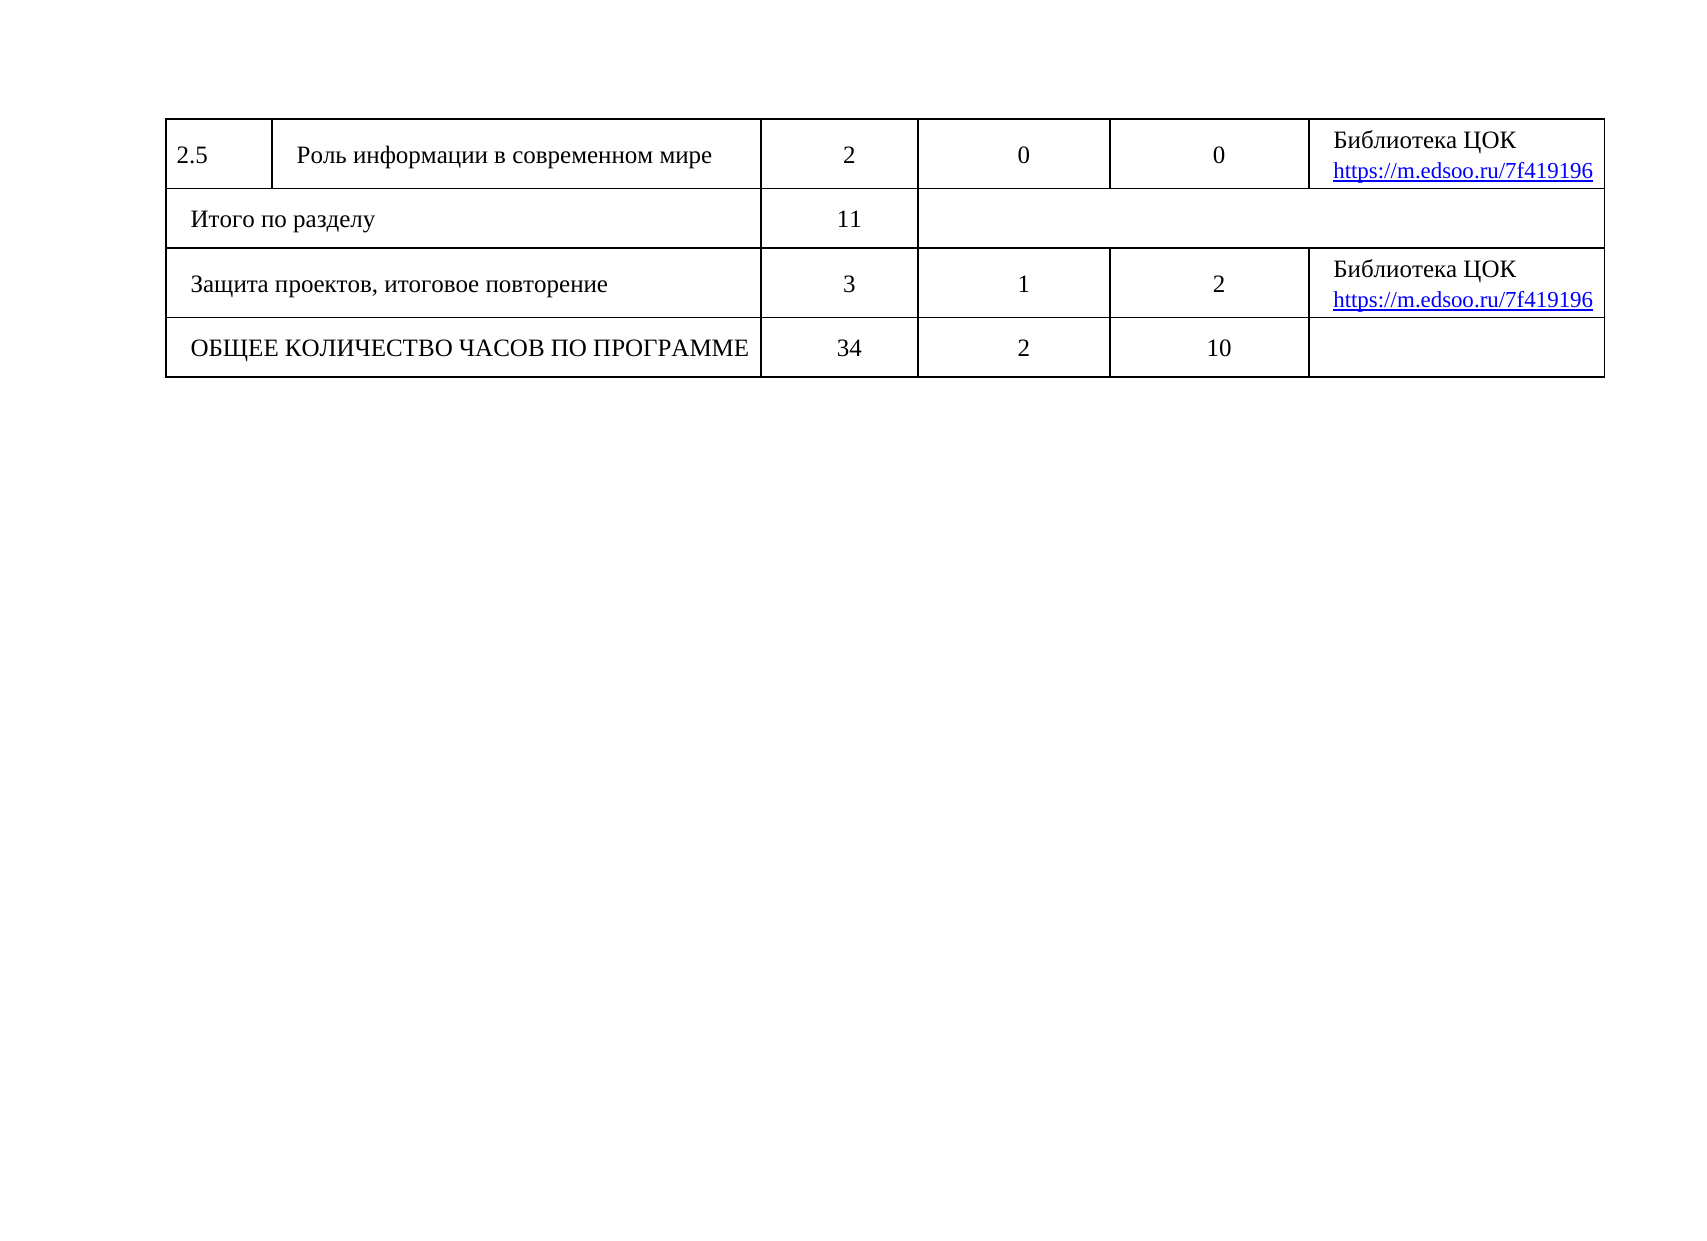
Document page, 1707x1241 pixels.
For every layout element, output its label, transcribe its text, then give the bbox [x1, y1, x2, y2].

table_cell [1310, 120, 1604, 188]
table_cell [1310, 318, 1604, 376]
table_cell Итого по разделу [167, 189, 760, 247]
table_cell 2 [1111, 249, 1308, 317]
table_cell 1 [919, 249, 1109, 317]
table_cell 11 [762, 189, 917, 247]
table_cell 2 [919, 318, 1109, 376]
table_cell 10 [1111, 318, 1308, 376]
table_cell 34 [762, 318, 917, 376]
table_cell 2 [762, 120, 917, 188]
table_cell 2.5 [167, 120, 271, 188]
table_cell 0 [1111, 120, 1308, 188]
table_cell [919, 189, 1604, 247]
table_cell ОБЩЕЕ КОЛИЧЕСТВО ЧАСОВ ПО ПРОГРАММЕ [167, 318, 760, 376]
table_cell Роль информации в современном мире [273, 120, 760, 188]
table_cell 0 [919, 120, 1109, 188]
table_cell Защита проектов, итоговое повторение [167, 249, 760, 317]
table_cell 3 [762, 249, 917, 317]
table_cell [1310, 249, 1604, 317]
